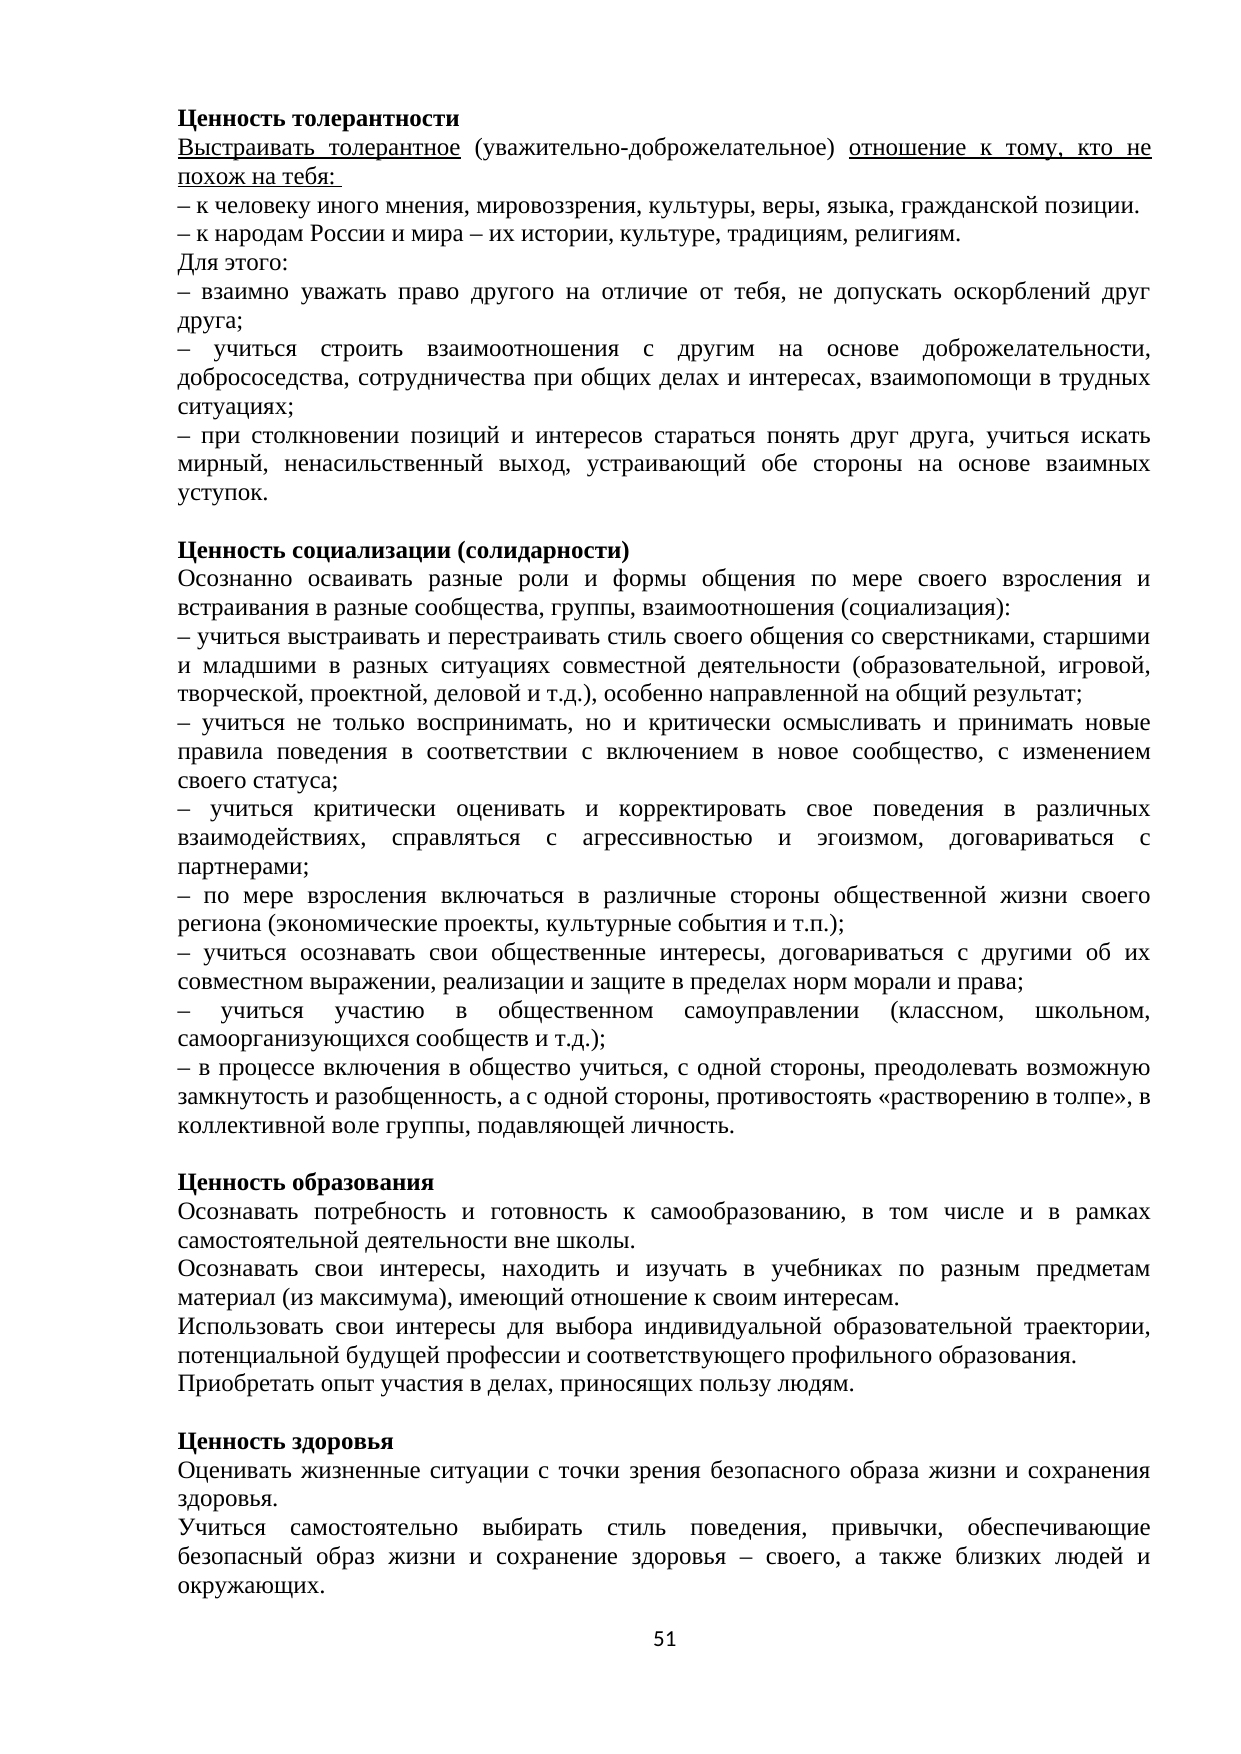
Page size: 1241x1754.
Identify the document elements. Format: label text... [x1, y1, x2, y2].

text – при столкновении позиций и интересов стараться понять друг друга, учиться искать мирный, ненасильственный выход, устраивающий обе стороны на основе взаимных уступок. [177, 420, 1152, 506]
text Ценность толерантности [177, 103, 1152, 132]
text – к человеку иного мнения, мировоззрения, культуры, веры, языка, гражданской позиции. [177, 190, 1152, 218]
text Приобретать опыт участия в делах, приносящих пользу людям. [177, 1368, 1152, 1397]
text Ценность образования [177, 1167, 1152, 1196]
text – учиться критически оценивать и корректировать свое поведения в различных взаимодействиях, справляться с агрессивностью и эгоизмом, договариваться с партнерами; [177, 793, 1152, 880]
text Использовать свои интересы для выбора индивидуальной образовательной траектории, потенциальной будущей профессии и соответствующего профильного образования. [177, 1311, 1152, 1368]
text – по мере взросления включаться в различные стороны общественной жизни своего региона (экономические проекты, культурные события и т.п.); [177, 880, 1152, 937]
text Для этого: [177, 247, 1152, 276]
text Учиться самостоятельно выбирать стиль поведения, привычки, обеспечивающие безопасный образ жизни и сохранение здоровья – своего, а также близких людей и окружающих. [177, 1512, 1152, 1598]
text – взаимно уважать право другого на отличие от тебя, не допускать оскорблений друг друга; [177, 276, 1152, 333]
text – в процессе включения в общество учиться, с одной стороны, преодолевать возможную замкнутость и разобщенность, а с одной стороны, противостоять «растворению в толпе», в коллективной воле группы, подавляющей личность. [177, 1052, 1152, 1138]
text – учиться не только воспринимать, но и критически осмысливать и принимать новые правила поведения в соответствии с включением в новое сообщество, с изменением своего статуса; [177, 707, 1152, 793]
text Осознавать свои интересы, находить и изучать в учебниках по разным предметам материал (из максимума), имеющий отношение к своим интересам. [177, 1253, 1152, 1311]
text – к народам России и мира – их истории, культуре, традициям, религиям. [177, 218, 1152, 247]
text Выстраивать толерантное (уважительно-доброжелательное) отношение к тому, кто не похож на тебя: [177, 132, 1152, 190]
text Осознавать потребность и готовность к самообразованию, в том числе и в рамках самостоятельной деятельности вне школы. [177, 1196, 1152, 1253]
text – учиться выстраивать и перестраивать стиль своего общения со сверстниками, старшими и младшими в разных ситуациях совместной деятельности (образовательной, игровой, творческой, проектной, деловой и т.д.), особенно направленной на общий результат; [177, 621, 1152, 707]
text Ценность социализации (солидарности) [177, 535, 1152, 563]
text – учиться строить взаимоотношения с другим на основе доброжелательности, добрососедства, сотрудничества при общих делах и интересах, взаимопомощи в трудных ситуациях; [177, 333, 1152, 420]
text – учиться участию в общественном самоуправлении (классном, школьном, самоорганизующихся сообществ и т.д.); [177, 995, 1152, 1052]
text Ценность здоровья [177, 1426, 1152, 1455]
text Оценивать жизненные ситуации с точки зрения безопасного образа жизни и сохранения здоровья. [177, 1455, 1152, 1512]
text Осознанно осваивать разные роли и формы общения по мере своего взросления и встраивания в разные сообщества, группы, взаимоотношения (социализация): [177, 563, 1152, 621]
text – учиться осознавать свои общественные интересы, договариваться с другими об их совместном выражении, реализации и защите в пределах норм морали и права; [177, 937, 1152, 995]
